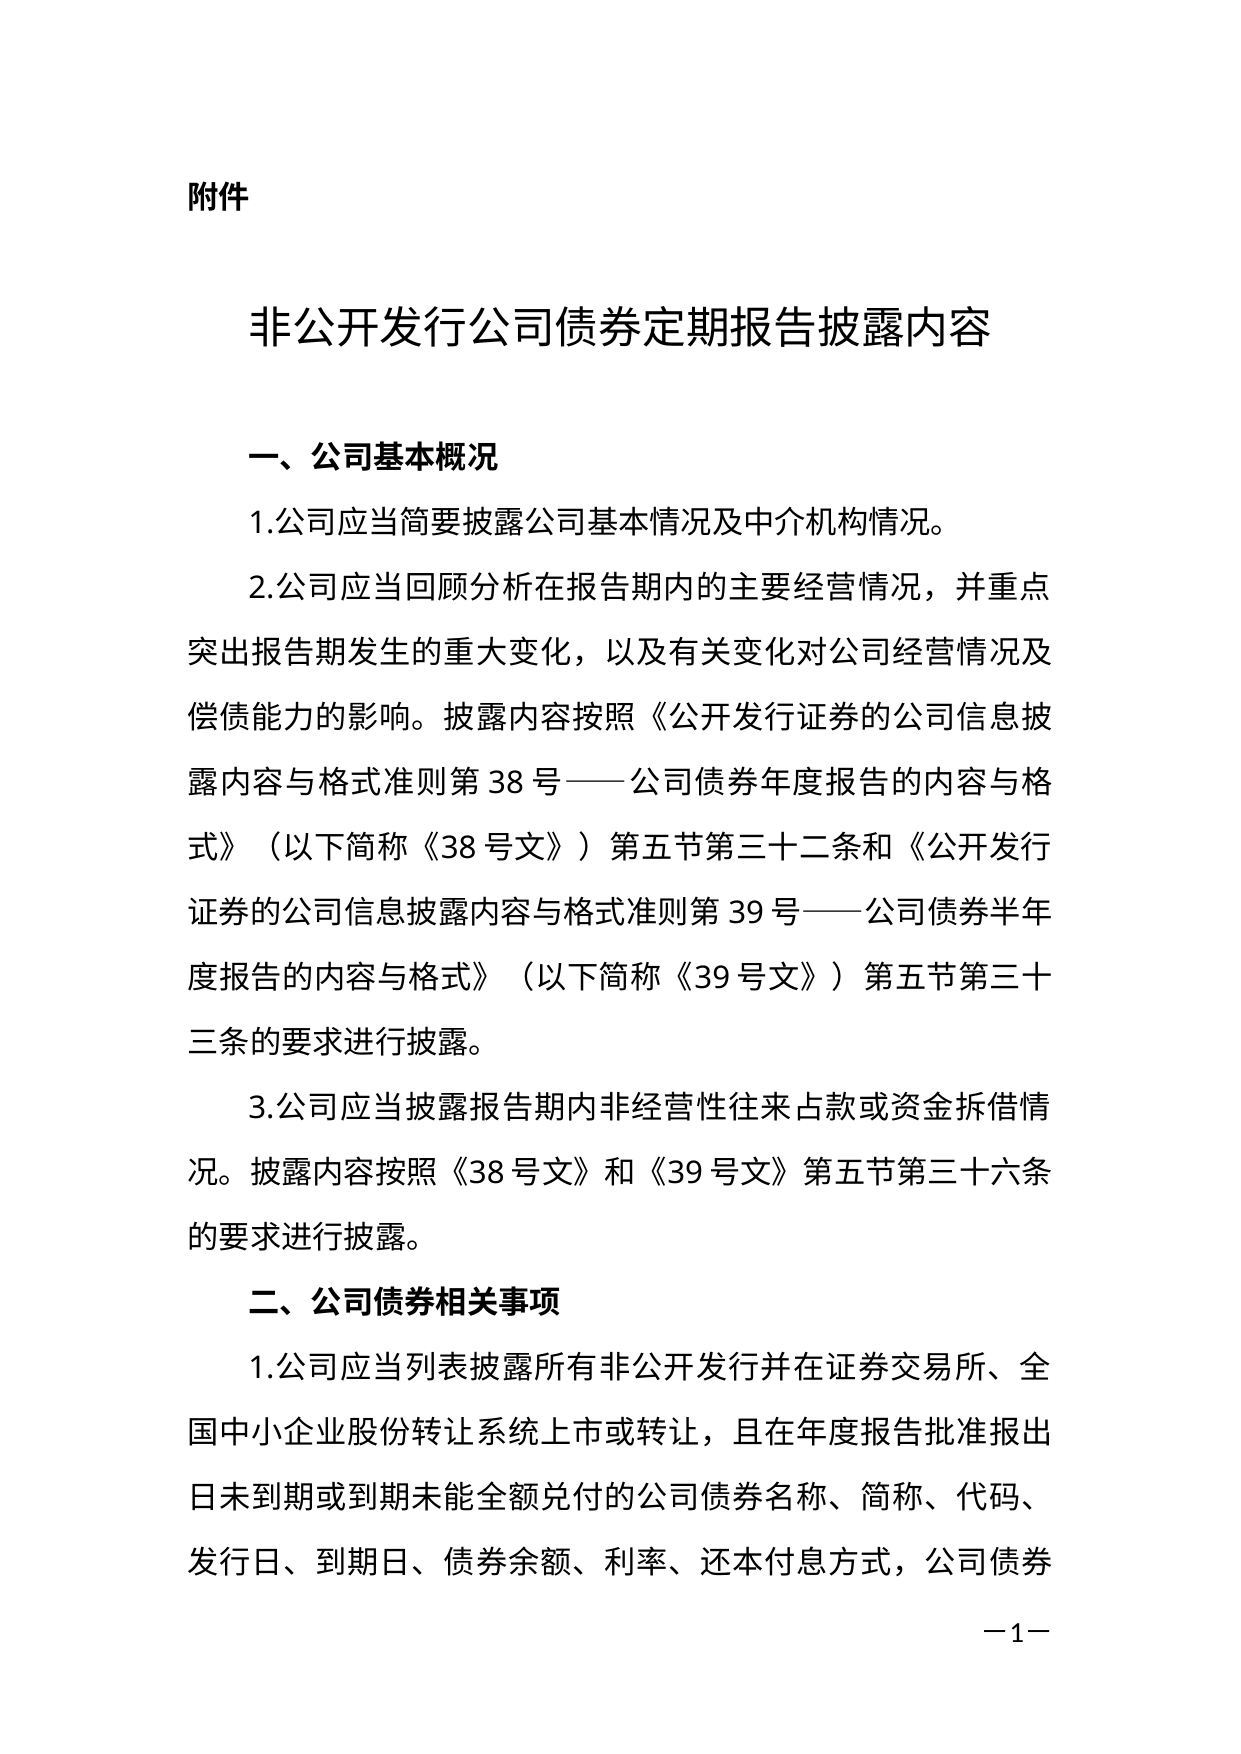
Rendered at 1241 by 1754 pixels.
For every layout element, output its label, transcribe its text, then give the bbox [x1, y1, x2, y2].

text 1.公司应当简要披露公司基本情况及中介机构情况。 [187, 487, 1053, 552]
text 3.公司应当披露报告期内非经营性往来占款或资金拆借情况。披露内容按照《38号文》和《39号文》第五节第三十六条的要求进行披露。 [187, 1072, 1053, 1267]
text 附件 [187, 162, 1053, 227]
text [187, 1332, 1053, 1592]
text 2.公司应当回顾分析在报告期内的主要经营情况，并重点突出报告期发生的重大变化，以及有关变化对公司经营情况及偿债能力的影响。披露内容按照《公开发行证券的公司信息披露内容与格式准则第38号——公司债券年度报告的内容与格式》（以下简称《38号文》）第五节第三十二条和《公开发行证券的公司信息披露内容与格式准则第39号——公司债券半年度报告的内容与格式》（以下简称《39号文》）第五节第三十三条的要求进行披露。 [187, 552, 1053, 1072]
text 非公开发行公司债券定期报告披露内容 [187, 292, 1053, 357]
text 一、公司基本概况 [187, 422, 1053, 487]
text 二、公司债券相关事项 [187, 1267, 1053, 1332]
